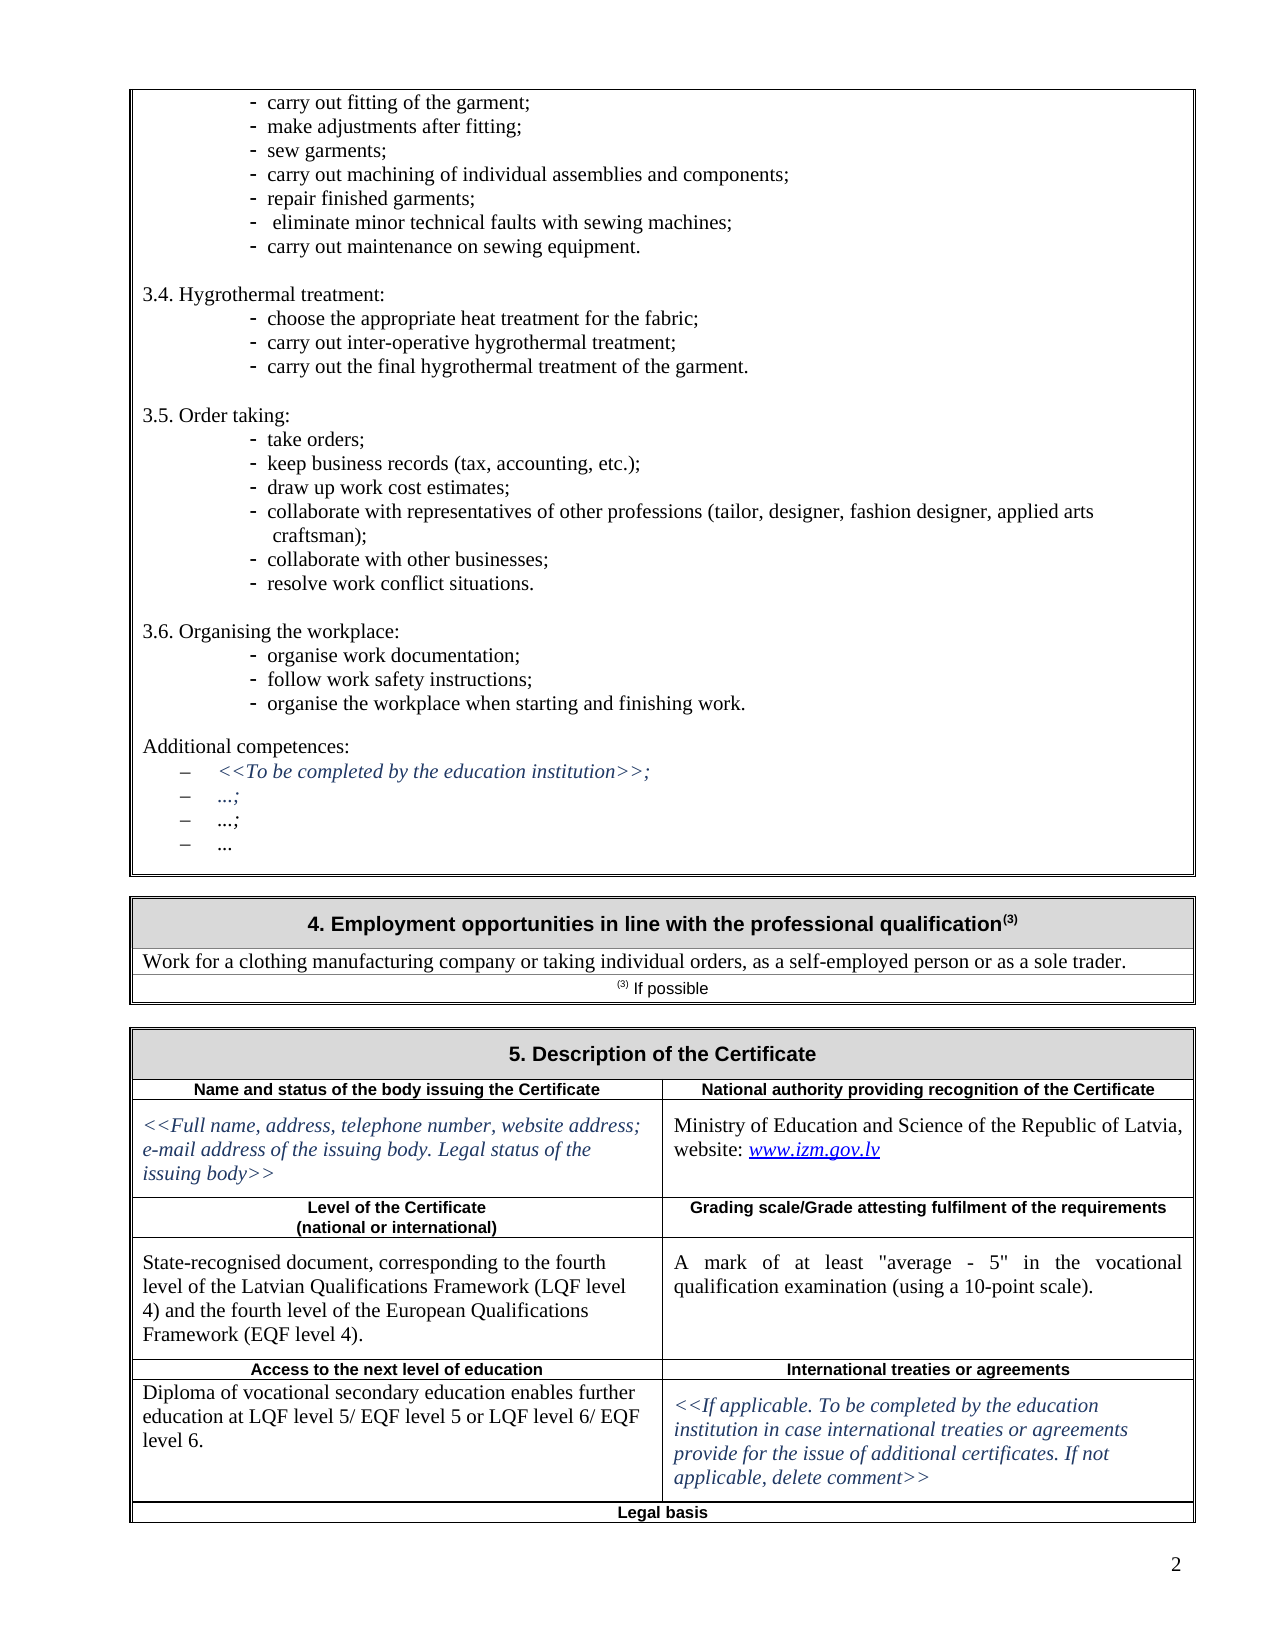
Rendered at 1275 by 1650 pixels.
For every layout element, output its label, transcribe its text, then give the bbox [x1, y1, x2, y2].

table_cell Grading scale/Grade attesting fulfilment of the requirements [663, 1198, 1193, 1237]
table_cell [133, 90, 1193, 874]
table_cell Legal basis [133, 1503, 1193, 1522]
table_cell National authority providing recognition of the Certificate [663, 1080, 1193, 1099]
table_header 4. Employment opportunities in line with the professional qualification(3) [133, 899, 1193, 948]
table_cell A mark of at least "average - 5" in the vocational qualification examination (using a 10-point scale). [663, 1238, 1193, 1359]
table_cell Work for a clothing manufacturing company or taking individual orders, as a self-employed person or as a sole trader. [133, 949, 1193, 973]
table_cell (3) If possible [133, 975, 1193, 1002]
table_cell Name and status of the body issuing the Certificate [133, 1080, 662, 1099]
table_cell <<Full name, address, telephone number, website address; e-mail address of the issuing body. Legal status of the issuing body>> [133, 1100, 662, 1197]
table_cell Access to the next level of education [133, 1360, 662, 1379]
table_cell Level of the Certificate (national or international) [133, 1198, 662, 1237]
table_cell International treaties or agreements [663, 1360, 1193, 1379]
table_cell <<If applicable. To be completed by the education institution in case international treaties or agreements provide for the issue of additional certificates. If not applicable, delete comment>> [663, 1380, 1193, 1501]
table_cell Diploma of vocational secondary education enables further education at LQF level 5/ EQF level 5 or LQF level 6/ EQF level 6. [133, 1380, 662, 1501]
table_cell Ministry of Education and Science of the Republic of Latvia, website: www.izm.gov.lv [663, 1100, 1193, 1197]
table_cell State-recognised document, corresponding to the fourth level of the Latvian Qualifications Framework (LQF level 4) and the fourth level of the European Qualifications Framework (EQF level 4). [133, 1238, 662, 1359]
table_header 5. Description of the Certificate [133, 1030, 1193, 1079]
